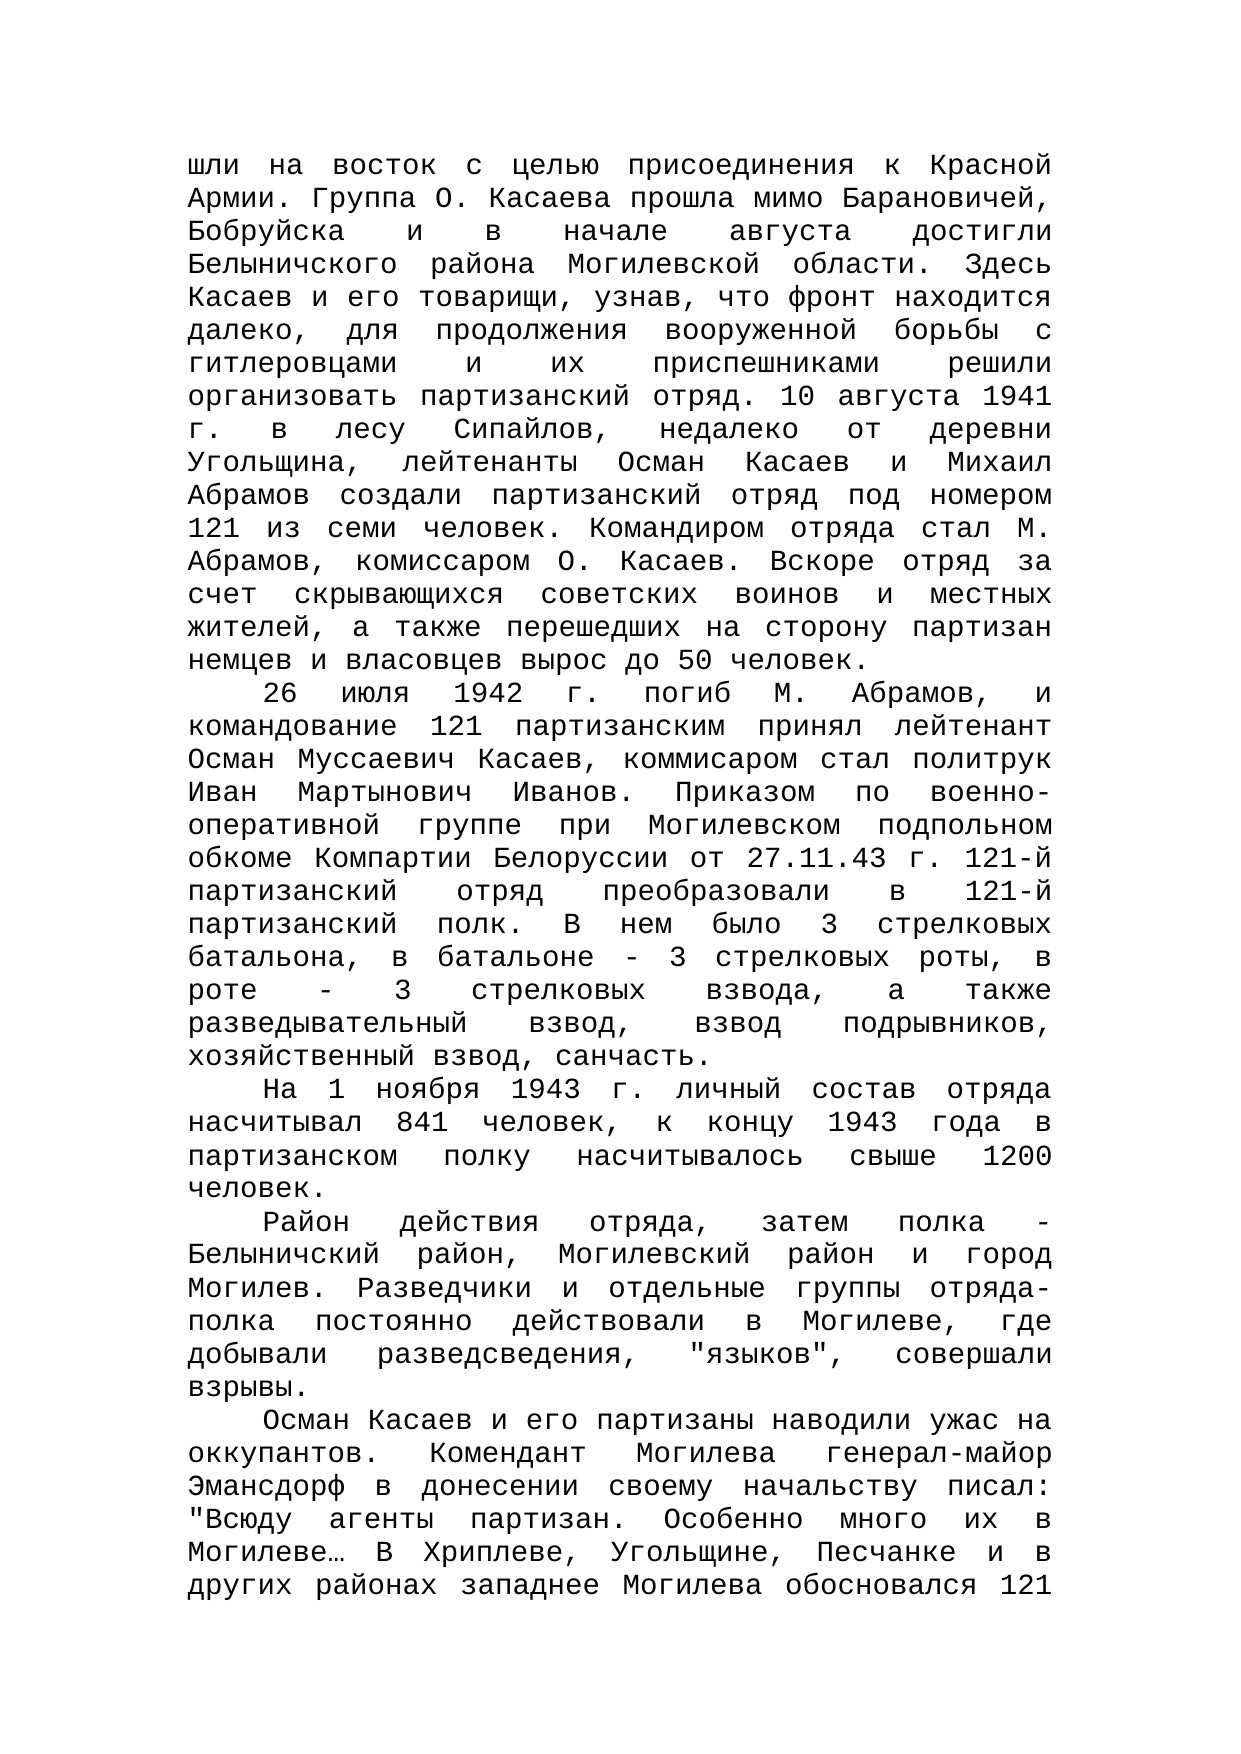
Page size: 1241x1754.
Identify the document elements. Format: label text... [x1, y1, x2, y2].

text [187, 150, 1053, 678]
text Район действия отряда, затем полка - Белыничский район, Могилевский район и город Могилев. Разведчики и отдельные группы отряда-полка постоянно действовали в Могилеве, где добывали разведсведения, "языков", совершали взрывы. [187, 1207, 1053, 1405]
text На 1 ноября 1943 г. личный состав отряда насчитывал 841 человек, к концу 1943 года в партизанском полку насчитывалось свыше 1200 человек. [187, 1074, 1053, 1207]
text 26 июля 1942 г. погиб М. Абрамов, и командование 121 партизанским принял лейтенант Осман Муссаевич Касаев, коммисаром стал политрук Иван Мартынович Иванов. Приказом по военно-оперативной группе при Могилевском подпольном обкоме Компартии Белоруссии от 27.11.43 г. 121-й партизанский отряд преобразовали в 121-й партизанский полк. В нем было 3 стрелковых батальона, в батальоне - 3 стрелковых роты, в роте - 3 стрелковых взвода, а также разведывательный взвод, взвод подрывников, хозяйственный взвод, санчасть. [187, 678, 1053, 1074]
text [187, 1405, 1053, 1603]
